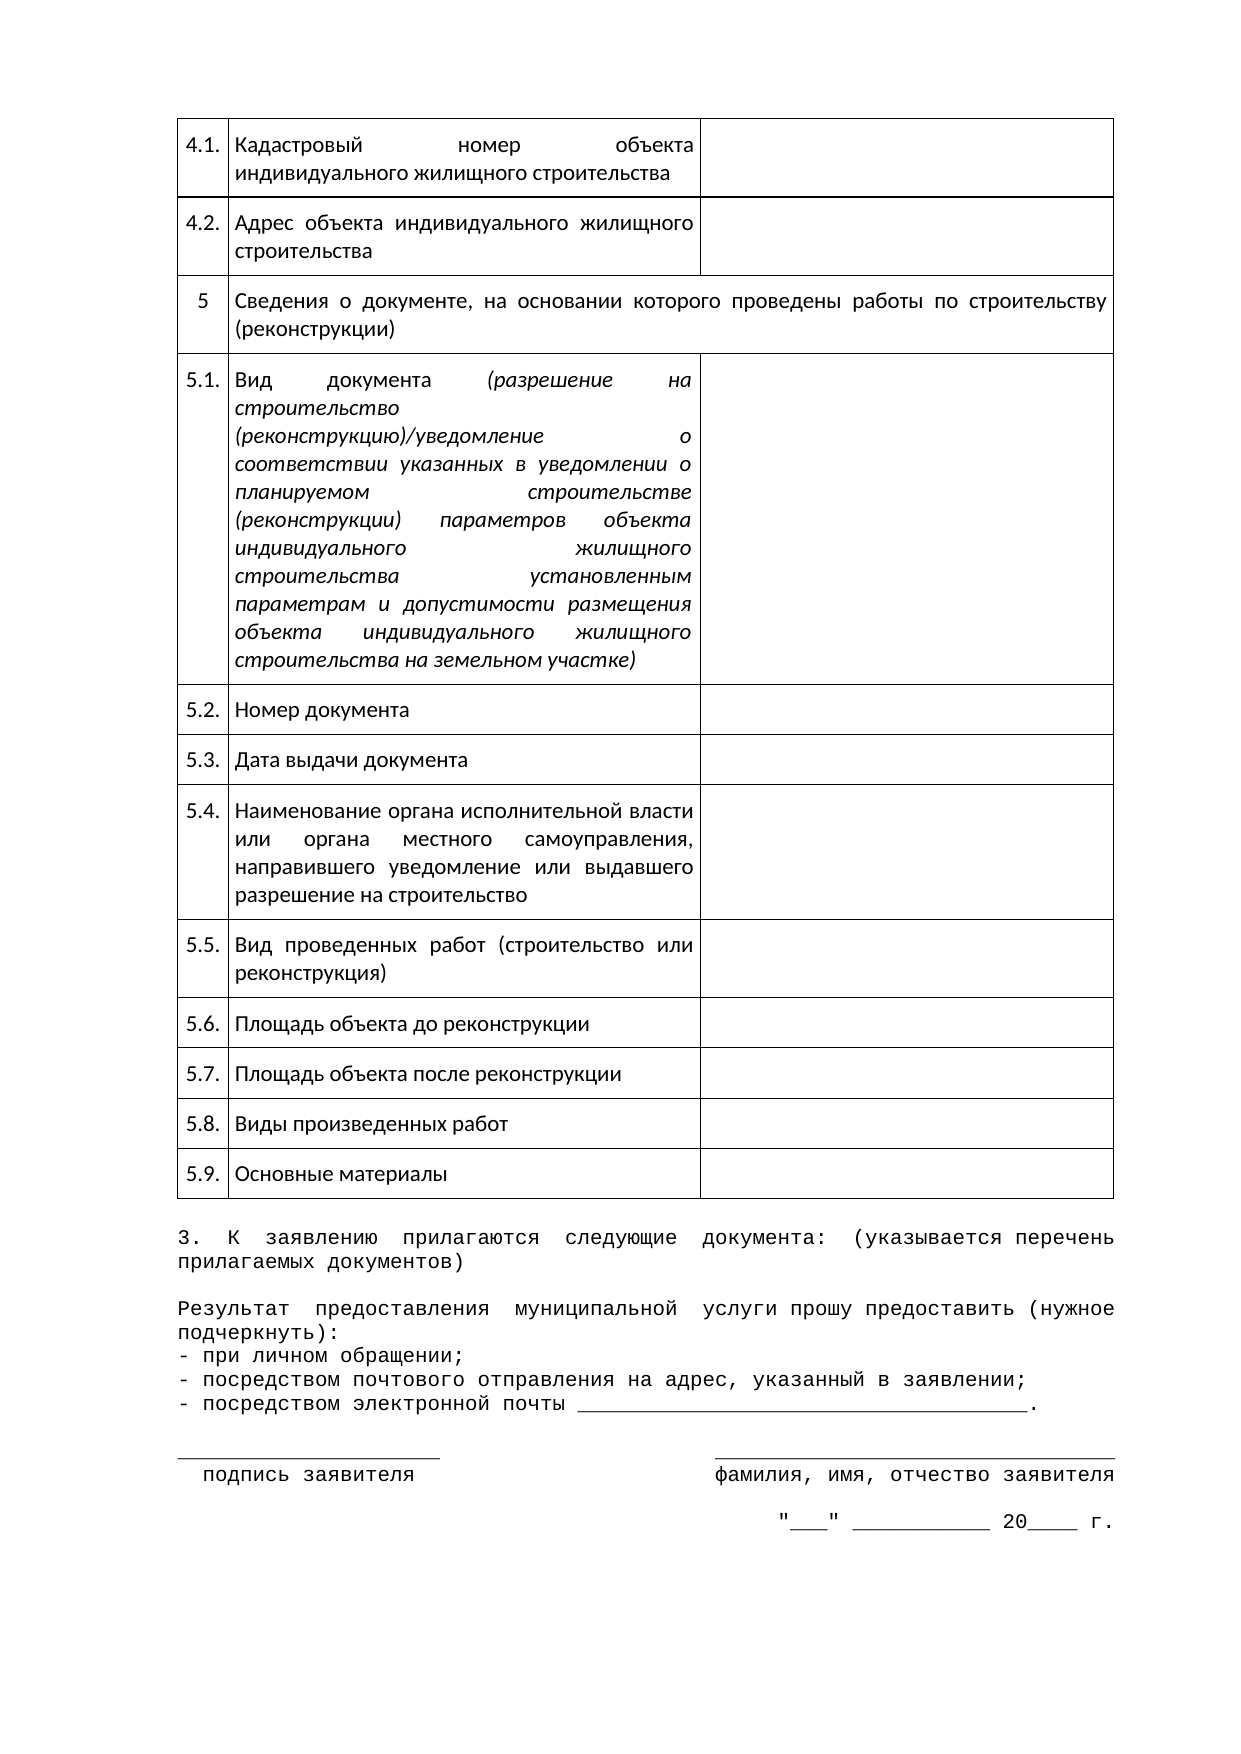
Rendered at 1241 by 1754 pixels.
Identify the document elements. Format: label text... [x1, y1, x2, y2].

text - при личном обращении; [177, 1346, 1152, 1369]
table_cell [701, 685, 1113, 734]
table_cell [701, 354, 1113, 684]
table_cell [701, 119, 1113, 196]
text 3. К заявлению прилагаются следующие документа: (указывается перечень [177, 1227, 1152, 1251]
table_cell Вид проведенных работ (строительство или реконструкция) [229, 920, 700, 997]
table_cell [701, 1099, 1113, 1148]
text подпись заявителя фамилия, имя, отчество заявителя [177, 1464, 1152, 1487]
table_cell 5.1. [178, 354, 228, 684]
table_cell [701, 1149, 1113, 1198]
text прилагаемых документов) [177, 1251, 1152, 1274]
text подчеркнуть): [177, 1322, 1152, 1346]
table_cell [701, 198, 1113, 275]
text Результат предоставления муниципальной услуги прошу предоставить (нужное [177, 1298, 1152, 1322]
table_cell Номер документа [229, 685, 700, 734]
table_cell 5 [178, 276, 228, 353]
table_cell 5.7. [178, 1048, 228, 1098]
table_cell 5.6. [178, 998, 228, 1047]
table_cell Адрес объекта индивидуального жилищного строительства [229, 198, 700, 275]
table_cell Наименование органа исполнительной власти или органа местного самоуправления, направившего уведомление или выдавшего разрешение на строительство [229, 785, 700, 919]
table_cell Кадастровый номер объекта индивидуального жилищного строительства [229, 119, 700, 196]
table_cell 4.1. [178, 119, 228, 196]
table_cell 5.2. [178, 685, 228, 734]
table_cell Основные материалы [229, 1149, 700, 1198]
table_cell [701, 920, 1113, 997]
text "___" ___________ 20____ г. [177, 1511, 1152, 1535]
table_cell 5.3. [178, 735, 228, 784]
table_cell 4.2. [178, 198, 228, 275]
table_cell [701, 998, 1113, 1047]
text _____________________ ________________________________ [177, 1440, 1152, 1464]
text - посредством электронной почты ____________________________________. [177, 1393, 1152, 1416]
table_cell Дата выдачи документа [229, 735, 700, 784]
table_cell Виды произведенных работ [229, 1099, 700, 1148]
table_cell [701, 735, 1113, 784]
table_cell [701, 1048, 1113, 1098]
table_cell 5.8. [178, 1099, 228, 1148]
table_cell 5.5. [178, 920, 228, 997]
table_cell Сведения о документе, на основании которого проведены работы по строительству (реконструкции) [229, 276, 1113, 353]
table_cell Вид документа (разрешение на строительство (реконструкцию)/уведомление о соответствии указанных в уведомлении о планируемом строительстве (реконструкции) параметров объекта индивидуального жилищного строительства установленным параметрам и допустимости размещения объекта индивидуального жилищного строительства на земельном участке) [229, 354, 700, 684]
table_cell 5.9. [178, 1149, 228, 1198]
table_cell [701, 785, 1113, 919]
table_cell Площадь объекта до реконструкции [229, 998, 700, 1047]
text - посредством почтового отправления на адрес, указанный в заявлении; [177, 1369, 1152, 1393]
table_cell Площадь объекта после реконструкции [229, 1048, 700, 1098]
table_cell 5.4. [178, 785, 228, 919]
